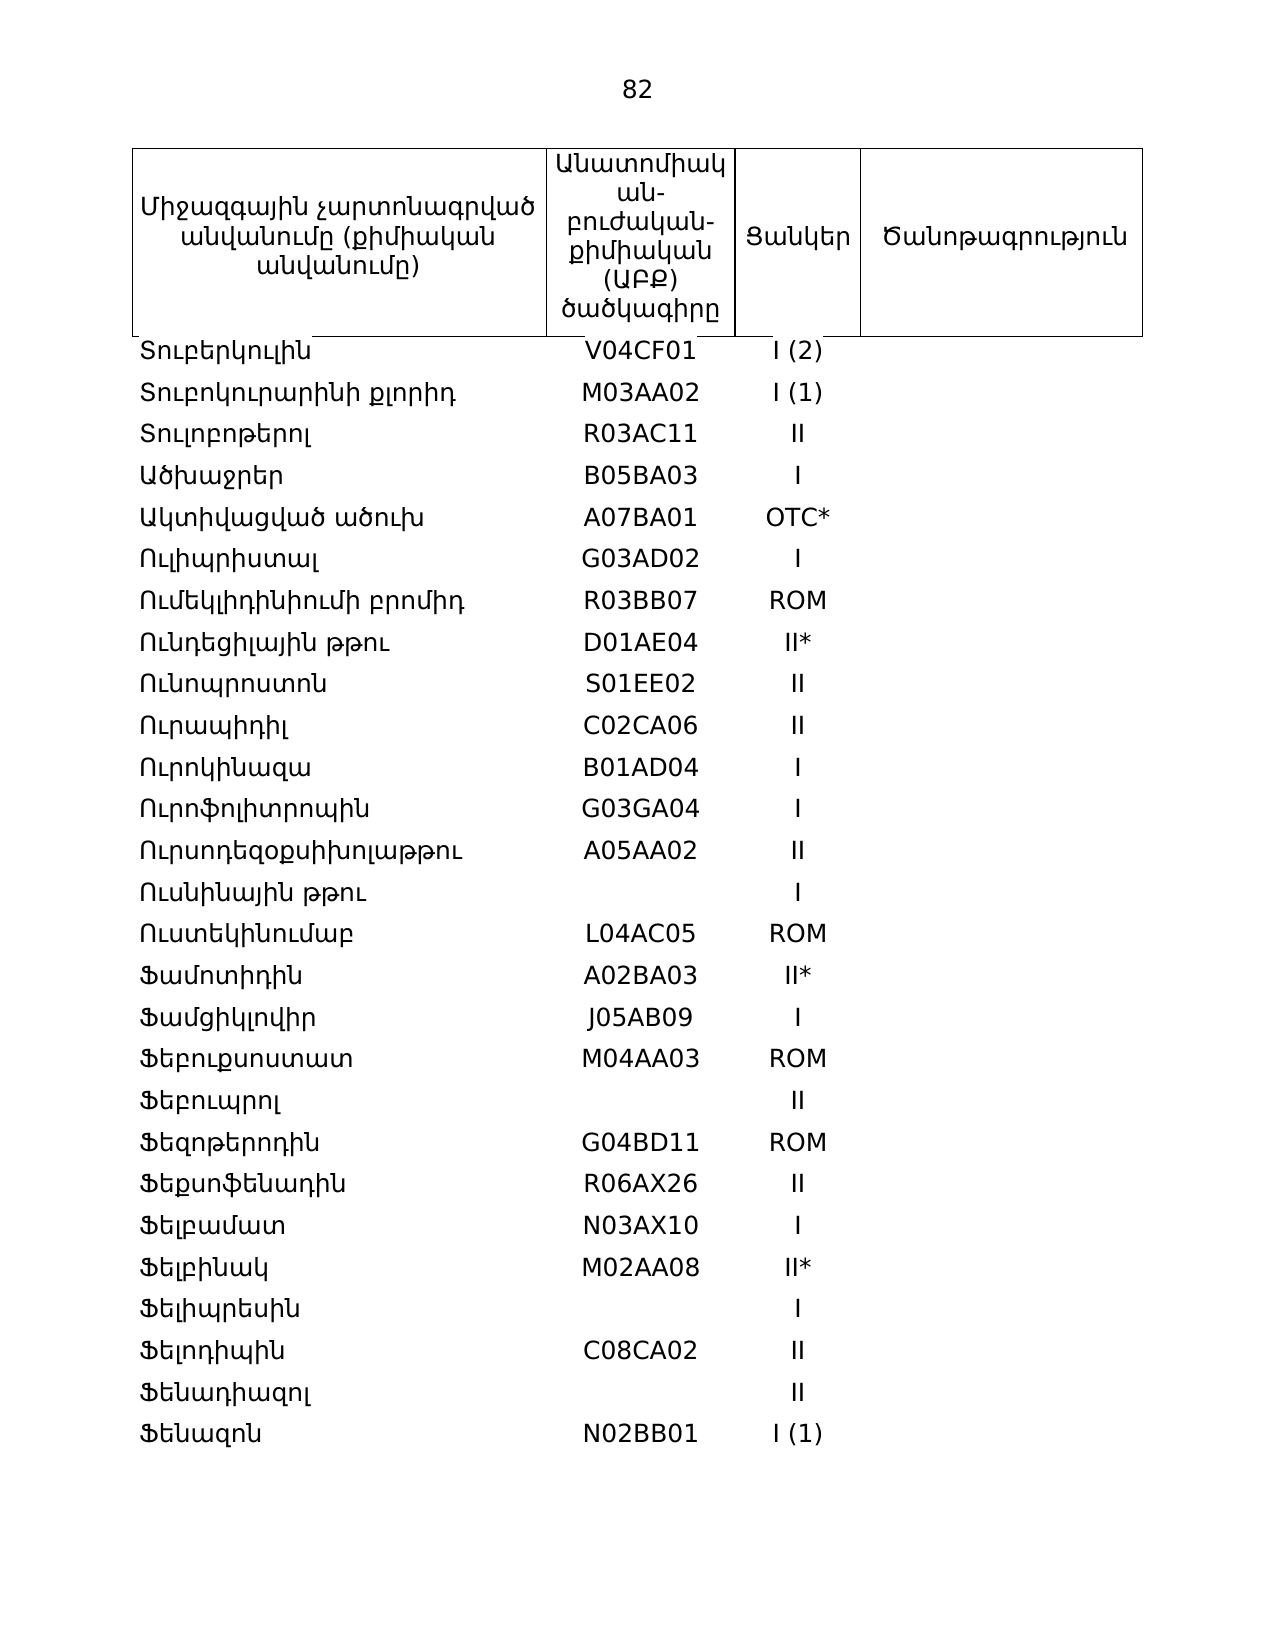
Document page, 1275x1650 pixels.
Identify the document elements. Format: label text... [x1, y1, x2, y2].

table_header Ցանկեր [736, 149, 860, 336]
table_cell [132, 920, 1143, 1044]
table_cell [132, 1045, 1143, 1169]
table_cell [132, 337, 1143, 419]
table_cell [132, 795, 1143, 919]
table_header Ծանոթագրություն [861, 149, 1142, 336]
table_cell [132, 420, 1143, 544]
table_header Անատոմիական-բուժական-քիմիական (ԱԲՔ) ծածկագիրը [547, 149, 734, 336]
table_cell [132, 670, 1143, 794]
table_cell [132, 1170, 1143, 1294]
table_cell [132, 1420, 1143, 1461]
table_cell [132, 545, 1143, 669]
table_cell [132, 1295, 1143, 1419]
table_header Միջազգային չարտոնագրված անվանումը (քիմիական անվանումը) [133, 149, 546, 336]
